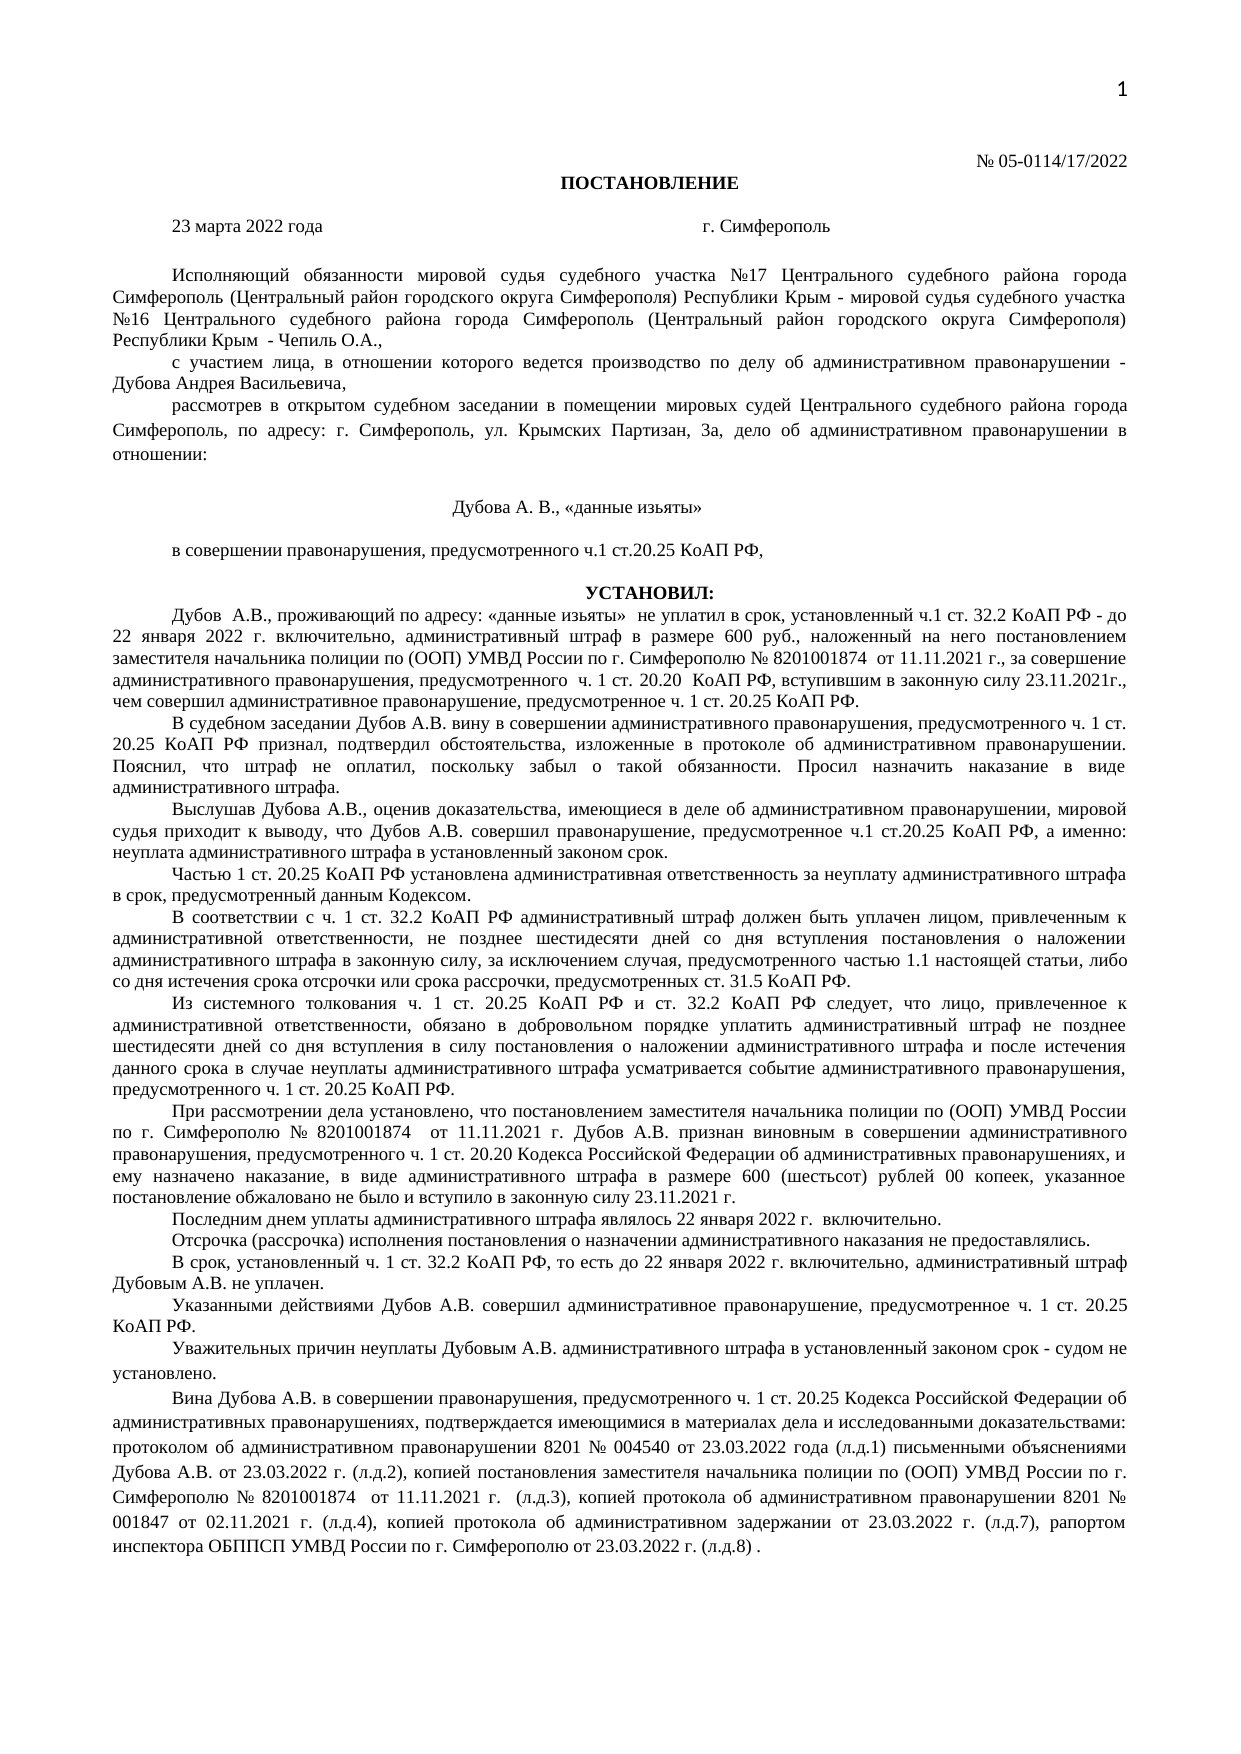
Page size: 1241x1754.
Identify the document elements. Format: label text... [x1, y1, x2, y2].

text Последним днем уплаты административного штрафа являлось 22 января 2022 г. включительно. [112, 1208, 1128, 1229]
text Частью 1 ст. 20.25 КоАП РФ установлена административная ответственность за неуплату административного штрафа в срок, предусмотренный данным Кодексом. [112, 863, 1128, 906]
text № 05-0114/17/2022 [112, 150, 1128, 172]
text ПОСТАНОВЛЕНИЕ [112, 172, 1128, 193]
text Дубова А. В., «данные изьяты» [452, 496, 1128, 518]
text с участием лица, в отношении которого ведется производство по делу об административном правонарушении - Дубова Андрея Васильевича, [112, 351, 1128, 394]
text рассмотрев в открытом судебном заседании в помещении мировых судей Центрального судебного района города Симферополь, по адресу: г. Симферополь, ул. Крымских Партизан, 3а, дело об административном правонарушении в отношении: [112, 394, 1128, 465]
text При рассмотрении дела установлено, что постановлением заместителя начальника полиции по (ООП) УМВД России по г. Симферополю № 8201001874 от 11.11.2021 г. Дубов А.В. признан виновным в совершении административного правонарушения, предусмотренного ч. 1 ст. 20.20 Кодекса Российской Федерации об административных правонарушениях, и ему назначено наказание, в виде административного штрафа в размере 600 (шестьсот) рублей 00 копеек, указанное постановление обжаловано не было и вступило в законную силу 23.11.2021 г. [112, 1100, 1128, 1208]
text Исполняющий обязанности мировой судья судебного участка №17 Центрального судебного района города Симферополь (Центральный район городского округа Симферополя) Республики Крым - мировой судья судебного участка №16 Центрального судебного района города Симферополь (Центральный район городского округа Симферополя) Республики Крым - Чепиль О.А., [112, 264, 1128, 351]
text Из системного толкования ч. 1 ст. 20.25 КоАП РФ и ст. 32.2 КоАП РФ следует, что лицо, привлеченное к административной ответственности, обязано в добровольном порядке уплатить административный штраф не позднее шестидесяти дней со дня вступления в силу постановления о наложении административного штрафа и после истечения данного срока в случае неуплаты административного штрафа усматривается событие административного правонарушения, предусмотренного ч. 1 ст. 20.25 КоАП РФ. [112, 992, 1128, 1100]
text Указанными действиями Дубов А.В. совершил административное правонарушение, предусмотренное ч. 1 ст. 20.25 КоАП РФ. [112, 1294, 1128, 1337]
text В соответствии с ч. 1 ст. 32.2 КоАП РФ административный штраф должен быть уплачен лицом, привлеченным к административной ответственности, не позднее шестидесяти дней со дня вступления постановления о наложении административного штрафа в законную силу, за исключением случая, предусмотренного частью 1.1 настоящей статьи, либо со дня истечения срока отсрочки или срока рассрочки, предусмотренных ст. 31.5 КоАП РФ. [112, 906, 1128, 992]
text В судебном заседании Дубов А.В. вину в совершении административного правонарушения, предусмотренного ч. 1 ст. 20.25 КоАП РФ признал, подтвердил обстоятельства, изложенные в протоколе об административном правонарушении. Пояснил, что штраф не оплатил, поскольку забыл о такой обязанности. Просил назначить наказание в виде административного штрафа. [112, 712, 1128, 798]
text 23 марта 2022 года г. Симферополь [112, 215, 1128, 236]
text Вина Дубова А.В. в совершении правонарушения, предусмотренного ч. 1 ст. 20.25 Кодекса Российской Федерации об административных правонарушениях, подтверждается имеющимися в материалах дела и исследованными доказательствами: протоколом об административном правонарушении 8201 № 004540 от 23.03.2022 года (л.д.1) письменными объяснениями Дубова А.В. от 23.03.2022 г. (л.д.2), копией постановления заместителя начальника полиции по (ООП) УМВД России по г. Симферополю № 8201001874 от 11.11.2021 г. (л.д.3), копией протокола об административном правонарушении 8201 № 001847 от 02.11.2021 г. (л.д.4), копией протокола об административном задержании от 23.03.2022 г. (л.д.7), рапортом инспектора ОБППСП УМВД России по г. Симферополю от 23.03.2022 г. (л.д.8) . [112, 1387, 1128, 1557]
text в совершении правонарушения, предусмотренного ч.1 ст.20.25 КоАП РФ, [112, 539, 1128, 561]
text УСТАНОВИЛ: [112, 582, 1128, 604]
text Уважительных причин неуплаты Дубовым А.В. административного штрафа в установленный законом срок - судом не установлено. [112, 1337, 1128, 1383]
text Отсрочка (рассрочка) исполнения постановления о назначении административного наказания не предоставлялись. [112, 1229, 1128, 1251]
text В срок, установленный ч. 1 ст. 32.2 КоАП РФ, то есть до 22 января 2022 г. включительно, административный штраф Дубовым А.В. не уплачен. [112, 1251, 1128, 1294]
text Выслушав Дубова А.В., оценив доказательства, имеющиеся в деле об административном правонарушении, мировой судья приходит к выводу, что Дубов А.В. совершил правонарушение, предусмотренное ч.1 ст.20.25 КоАП РФ, а именно: неуплата административного штрафа в установленный законом срок. [112, 798, 1128, 863]
text Дубов А.В., проживающий по адресу: «данные изьяты» не уплатил в срок, установленный ч.1 ст. 32.2 КоАП РФ - до 22 января 2022 г. включительно, административный штраф в размере 600 руб., наложенный на него постановлением заместителя начальника полиции по (ООП) УМВД России по г. Симферополю № 8201001874 от 11.11.2021 г., за совершение административного правонарушения, предусмотренного ч. 1 ст. 20.20 КоАП РФ, вступившим в законную силу 23.11.2021г., чем совершил административное правонарушение, предусмотренное ч. 1 ст. 20.25 КоАП РФ. [112, 604, 1128, 712]
